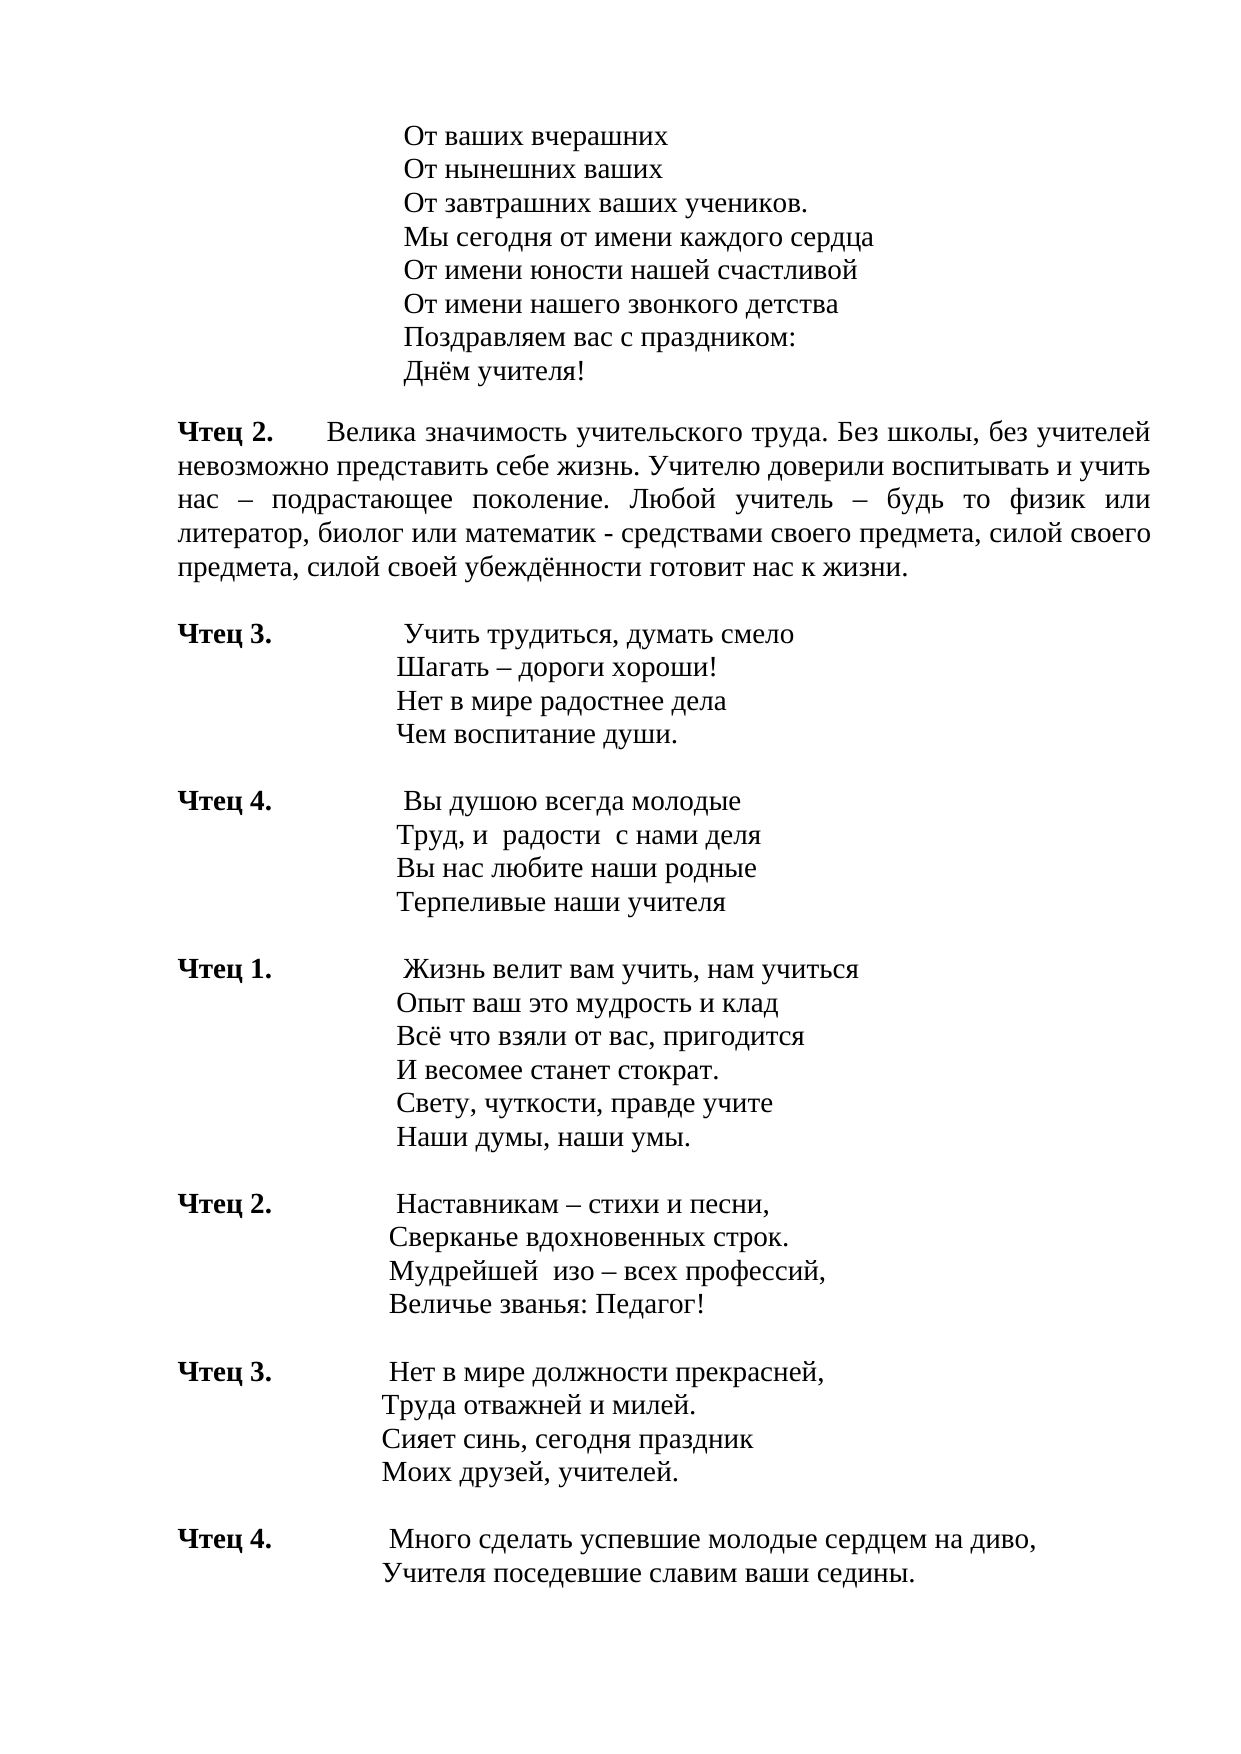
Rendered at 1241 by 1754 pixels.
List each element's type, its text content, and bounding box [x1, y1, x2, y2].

text Вы нас любите наши родные [177, 851, 1152, 884]
text От нынешних ваших [177, 152, 1152, 185]
text Чтец 4. Много сделать успевшие молодые сердцем на диво, [177, 1521, 1152, 1555]
text Мы сегодня от имени каждого сердца [177, 219, 1152, 252]
text Свету, чуткости, правде учите [177, 1085, 1152, 1119]
text Сияет синь, сегодня праздник [177, 1421, 1152, 1454]
text От ваших вчерашних [177, 118, 1152, 152]
text Чтец 2. Велика значимость учительского труда. Без школы, без учителей невозможно представить себе жизнь. Учителю доверили воспитывать и учить нас – подрастающее поколение. Любой учитель – будь то физик или литератор, биолог или математик - средствами своего предмета, силой своего предмета, силой своей убеждённости готовит нас к жизни. [177, 414, 1152, 582]
text Нет в мире радостнее дела [177, 683, 1152, 716]
text Наши думы, наши умы. [177, 1119, 1152, 1152]
text Терпеливые наши учителя [177, 884, 1152, 918]
text От имени юности нашей счастливой [177, 252, 1152, 286]
text Моих друзей, учителей. [177, 1454, 1152, 1488]
text Чтец 3. Нет в мире должности прекрасней, [177, 1354, 1152, 1387]
text Мудрейшей изо – всех профессий, [177, 1253, 1152, 1287]
text Учителя поседевшие славим ваши седины. [177, 1555, 1152, 1588]
text Чем воспитание души. [177, 716, 1152, 750]
text От имени нашего звонкого детства [177, 286, 1152, 319]
text Чтец 4. Вы душою всегда молодые [177, 783, 1152, 817]
text Чтец 2. Наставникам – стихи и песни, [177, 1186, 1152, 1219]
text Труда отважней и милей. [177, 1387, 1152, 1421]
text И весомее станет стократ. [177, 1052, 1152, 1085]
text Труд, и радости с нами деля [177, 817, 1152, 851]
text Шагать – дороги хороши! [177, 649, 1152, 683]
text Всё что взяли от вас, пригодится [177, 1018, 1152, 1052]
text Величье званья: Педагог! [177, 1287, 1152, 1320]
text Опыт ваш это мудрость и клад [177, 985, 1152, 1018]
text Днём учителя! [177, 353, 1152, 386]
text Сверканье вдохновенных строк. [177, 1219, 1152, 1253]
text Чтец 1. Жизнь велит вам учить, нам учиться [177, 951, 1152, 985]
text От завтрашних ваших учеников. [177, 185, 1152, 219]
text Поздравляем вас с праздником: [177, 319, 1152, 353]
text Чтец 3. Учить трудиться, думать смело [177, 616, 1152, 649]
